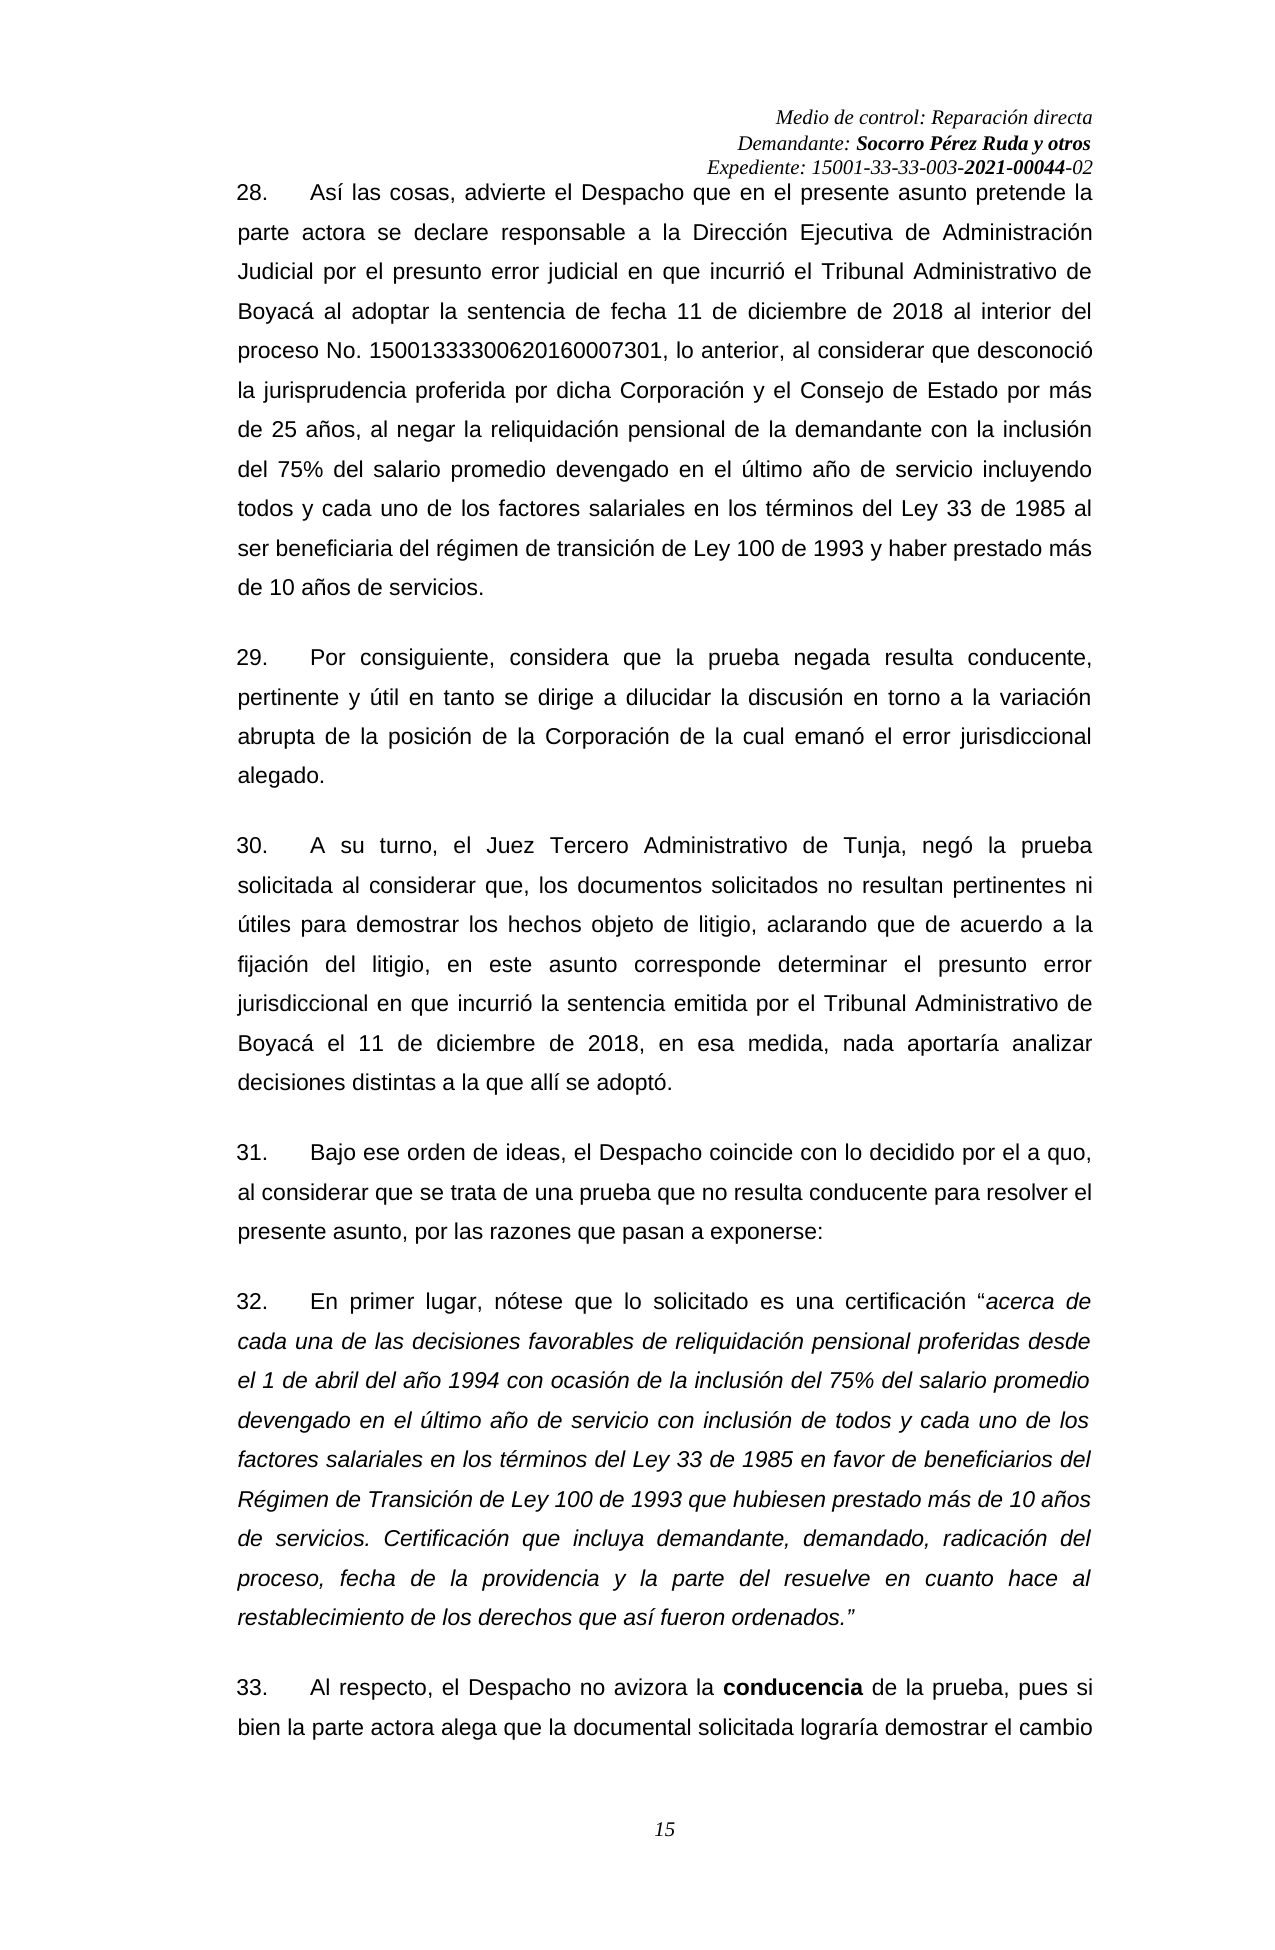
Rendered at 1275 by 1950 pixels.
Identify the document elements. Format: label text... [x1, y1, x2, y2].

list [236, 1674, 1093, 1740]
list Por consiguiente, considera que la prueba negada resulta conducente, pertinente y útil en tanto se dirige a dilucidar la discusión en torno a la variación abrupta de la posición de la Corporación de la cual emanó el error jurisdiccional alegado. [236, 644, 1093, 789]
list En primer lugar, nótese que lo solicitado es una certificación “acerca de cada una de las decisiones favorables de reliquidación pensional proferidas desde el 1 de abril del año 1994 con ocasión de la inclusión del 75% del salario promedio devengado en el último año de servicio con inclusión de todos y cada uno de los factores salariales en los términos del Ley 33 de 1985 en favor de beneficiarios del Régimen de Transición de Ley 100 de 1993 que hubiesen prestado más de 10 años de servicios. Certificación que incluya demandante, demandado, radicación del proceso, fecha de la providencia y la parte del resuelve en cuanto hace al restablecimiento de los derechos que así fueron ordenados.” [236, 1288, 1093, 1631]
list Así las cosas, advierte el Despacho que en el presente asunto pretende la parte actora se declare responsable a la Dirección Ejecutiva de Administración Judicial por el presunto error judicial en que incurrió el Tribunal Administrativo de Boyacá al adoptar la sentencia de fecha 11 de diciembre de 2018 al interior del proceso No. 15001333300620160007301, lo anterior, al considerar que desconoció la jurisprudencia proferida por dicha Corporación y el Consejo de Estado por más de 25 años, al negar la reliquidación pensional de la demandante con la inclusión del 75% del salario promedio devengado en el último año de servicio incluyendo todos y cada uno de los factores salariales en los términos del Ley 33 de 1985 al ser beneficiaria del régimen de transición de Ley 100 de 1993 y haber prestado más de 10 años de servicios. [236, 179, 1093, 600]
list Bajo ese orden de ideas, el Despacho coincide con lo decidido por el a quo, al considerar que se trata de una prueba que no resulta conducente para resolver el presente asunto, por las razones que pasan a exponerse: [236, 1139, 1093, 1245]
list A su turno, el Juez Tercero Administrativo de Tunja, negó la prueba solicitada al considerar que, los documentos solicitados no resultan pertinentes ni útiles para demostrar los hechos objeto de litigio, aclarando que de acuerdo a la fijación del litigio, en este asunto corresponde determinar el presunto error jurisdiccional en que incurrió la sentencia emitida por el Tribunal Administrativo de Boyacá el 11 de diciembre de 2018, en esa medida, nada aportaría analizar decisiones distintas a la que allí se adoptó. [236, 832, 1093, 1096]
